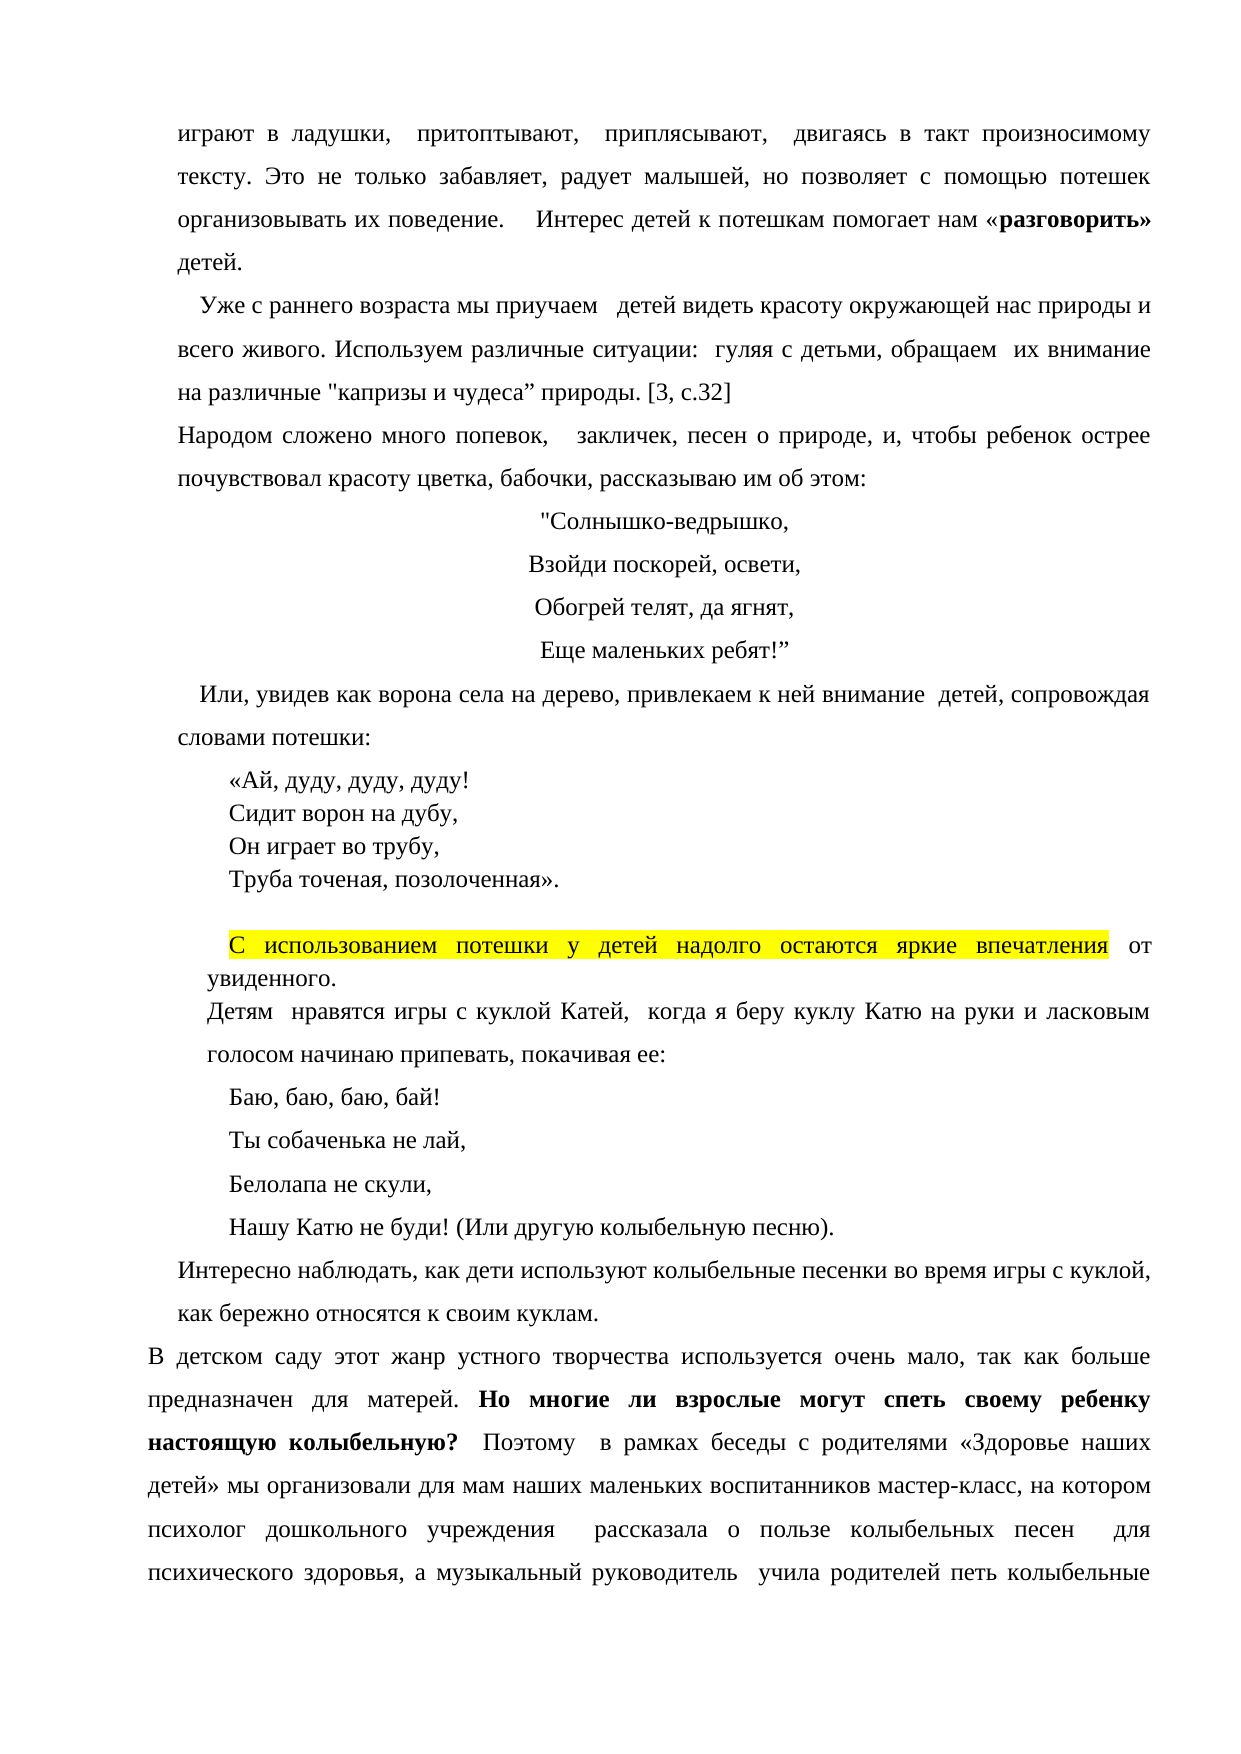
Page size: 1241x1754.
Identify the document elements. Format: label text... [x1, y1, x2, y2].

text Он играет во трубу, [207, 831, 1152, 860]
text Нашу Катю не буди! (Или другую колыбельную песню). [207, 1212, 1152, 1241]
text Баю, баю, баю, бай! [207, 1082, 1152, 1111]
text Интересно наблюдать, как дети используют колыбельные песенки во время игры с куклой, как бережно относятся к своим куклам. [177, 1255, 1152, 1327]
text Уже с раннего возраста мы приучаем детей видеть красоту окружающей нас природы и всего живого. Используем различные ситуации: гуляя с детьми, обращаем их внимание на различные "капризы и чудеса” природы. [3, с.32] [177, 291, 1152, 406]
text Народом сложено много попевок, закличек, песен о природе, и, чтобы ребенок острее почувствовал красоту цветка, бабочки, рассказываю им об этом: [177, 420, 1152, 492]
text С использованием потешки у детей надолго остаются яркие впечатления от увиденного. [207, 930, 1152, 992]
text "Солнышко-ведрышко, Взойди поскорей, освети, Обогрей телят, да ягнят, Еще маленьких ребят!” [177, 506, 1152, 664]
text Сидит ворон на дубу, [207, 798, 1152, 827]
text Труба точеная, позолоченная». [207, 864, 1152, 893]
text Детям нравятся игры с куклой Катей, когда я беру куклу Катю на руки и ласковым голосом начинаю припевать, покачивая ее: [207, 996, 1152, 1068]
text Белолапа не скули, [207, 1169, 1152, 1197]
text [148, 1341, 1152, 1586]
text «Ай, дуду, дуду, дуду! [207, 765, 1152, 794]
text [177, 118, 1152, 276]
text Или, увидев как ворона села на дерево, привлекаем к ней внимание детей, сопровождая словами потешки: [177, 679, 1152, 751]
text Ты собаченька не лай, [207, 1126, 1152, 1154]
